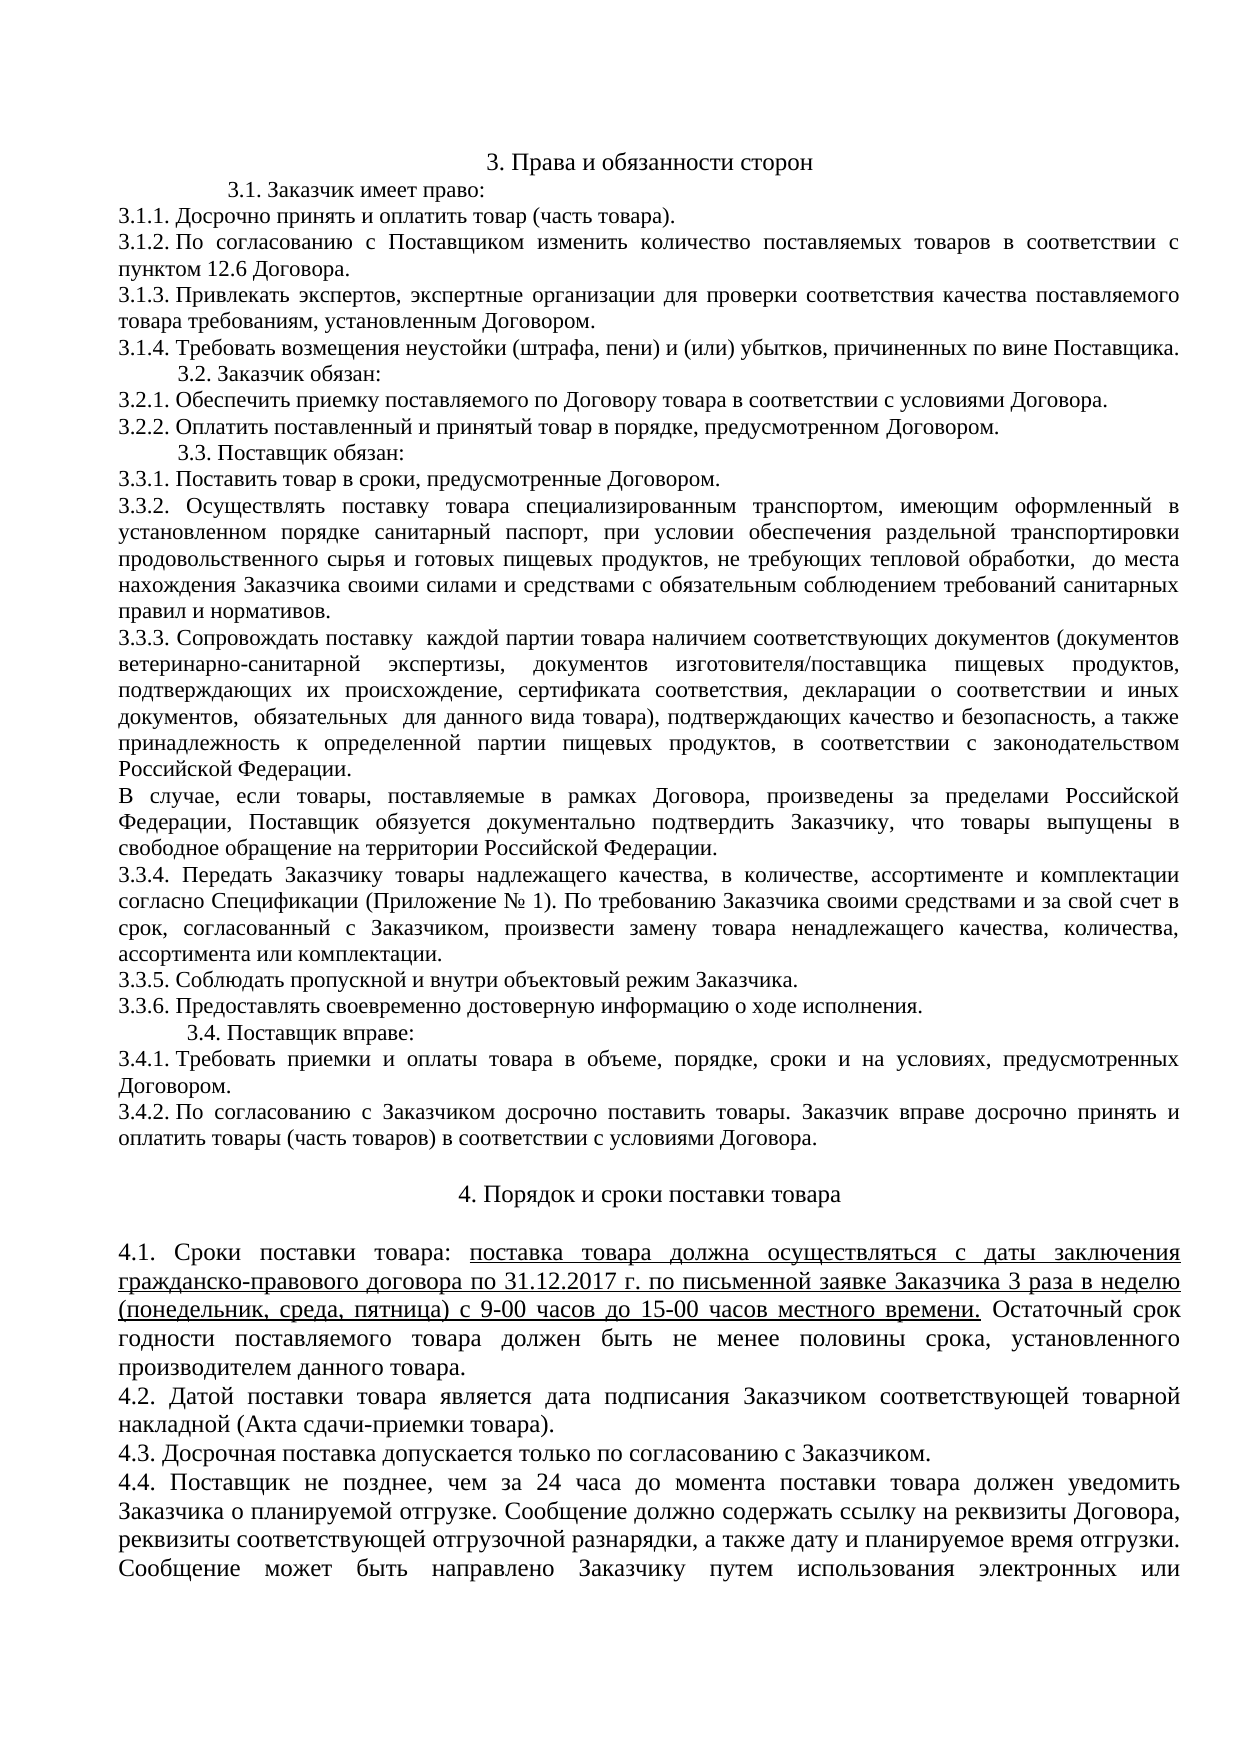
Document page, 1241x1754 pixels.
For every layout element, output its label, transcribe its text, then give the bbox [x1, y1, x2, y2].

text 3. Права и обязанности сторон [118, 147, 1181, 176]
text 3.2.2. Оплатить поставленный и принятый товар в порядке, предусмотренном Договором. [118, 413, 1181, 439]
text 3.4.1. Требовать приемки и оплаты товара в объеме, порядке, сроки и на условиях, предусмотренных Договором. [118, 1045, 1181, 1098]
text 4.2. Датой поставки товара является дата подписания Заказчиком соответствующей товарной накладной (Акта сдачи-приемки товара). [118, 1381, 1181, 1438]
text 4.1. Сроки поставки товара: поставка товара должна осуществляться с даты заключения гражданско-правового договора по 31.12.2017 г. по письменной заявке Заказчика 3 раза в неделю (понедельник, среда, пятница) с 9-00 часов до 15-00 часов местного времени. Остаточный срок годности поставляемого товара должен быть не менее половины срока, установленного производителем данного товара. [118, 1292, 1181, 1381]
text 4. Порядок и сроки поставки товара [118, 1179, 1181, 1208]
text 3.1.1. Досрочно принять и оплатить товар (часть товара). [118, 202, 1181, 228]
text 3.3. Поставщик обязан: [118, 439, 1181, 466]
text 3.2. Заказчик обязан: [118, 360, 1181, 386]
text 4.3. Досрочная поставка допускается только по согласованию с Заказчиком. [118, 1438, 1181, 1467]
text 3.1.2. По согласованию с Поставщиком изменить количество поставляемых товаров в соответствии с пунктом 12.6 Договора. [118, 228, 1181, 281]
text 3.4. Поставщик вправе: [118, 1019, 1181, 1045]
text 3.3.6. Предоставлять своевременно достоверную информацию о ходе исполнения. [118, 993, 1181, 1019]
text 3.1. Заказчик имеет право: [118, 176, 1181, 202]
text 3.3.3. Сопровождать поставку каждой партии товара наличием соответствующих документов (документов ветеринарно-санитарной экспертизы, документов изготовителя/поставщика пищевых продуктов, подтверждающих их происхождение, сертификата соответствия, декларации о соответствии и иных документов, обязательных для данного вида товара), подтверждающих качество и безопасность, а также принадлежность к определенной партии пищевых продуктов, в соответствии с законодательством Российской Федерации. [118, 624, 1181, 782]
text В случае, если товары, поставляемые в рамках Договора, произведены за пределами Российской Федерации, Поставщик обязуется документально подтвердить Заказчику, что товары выпущены в свободное обращение на территории Российской Федерации. [118, 782, 1181, 861]
text 3.3.2. Осуществлять поставку товара специализированным транспортом, имеющим оформленный в установленном порядке санитарный паспорт, при условии обеспечения раздельной транспортировки продовольственного сырья и готовых пищевых продуктов, не требующих тепловой обработки, до места нахождения Заказчика своими силами и средствами с обязательным соблюдением требований санитарных правил и нормативов. [118, 492, 1181, 624]
text 3.2.1. Обеспечить приемку поставляемого по Договору товара в соответствии с условиями Договора. [118, 386, 1181, 413]
text 4.1. Сроки поставки товара: поставка товара должна осуществляться с даты заключения гражданско-правового договора по 31.12.2017 г. по письменной заявке Заказчика 3 раза в неделю (понедельник, среда, пятница) с 9-00 часов до 15-00 часов местного времени. Остаточный срок годности поставляемого товара должен быть не менее половины срока, установленного производителем данного товара. [118, 1237, 1181, 1291]
text 3.3.1. Поставить товар в сроки, предусмотренные Договором. [118, 466, 1181, 492]
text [118, 1467, 1181, 1582]
text 3.1.3. Привлекать экспертов, экспертные организации для проверки соответствия качества поставляемого товара требованиям, установленным Договором. [118, 281, 1181, 334]
text 3.3.5. Соблюдать пропускной и внутри объектовый режим Заказчика. [118, 966, 1181, 993]
text 3.1.4. Требовать возмещения неустойки (штрафа, пени) и (или) убытков, причиненных по вине Поставщика. [118, 334, 1181, 360]
text 3.3.4. Передать Заказчику товары надлежащего качества, в количестве, ассортименте и комплектации согласно Спецификации (Приложение № 1). По требованию Заказчика своими средствами и за свой счет в срок, согласованный с Заказчиком, произвести замену товара ненадлежащего качества, количества, ассортимента или комплектации. [118, 861, 1181, 966]
text 3.4.2. По согласованию с Заказчиком досрочно поставить товары. Заказчик вправе досрочно принять и оплатить товары (часть товаров) в соответствии с условиями Договора. [118, 1098, 1181, 1151]
